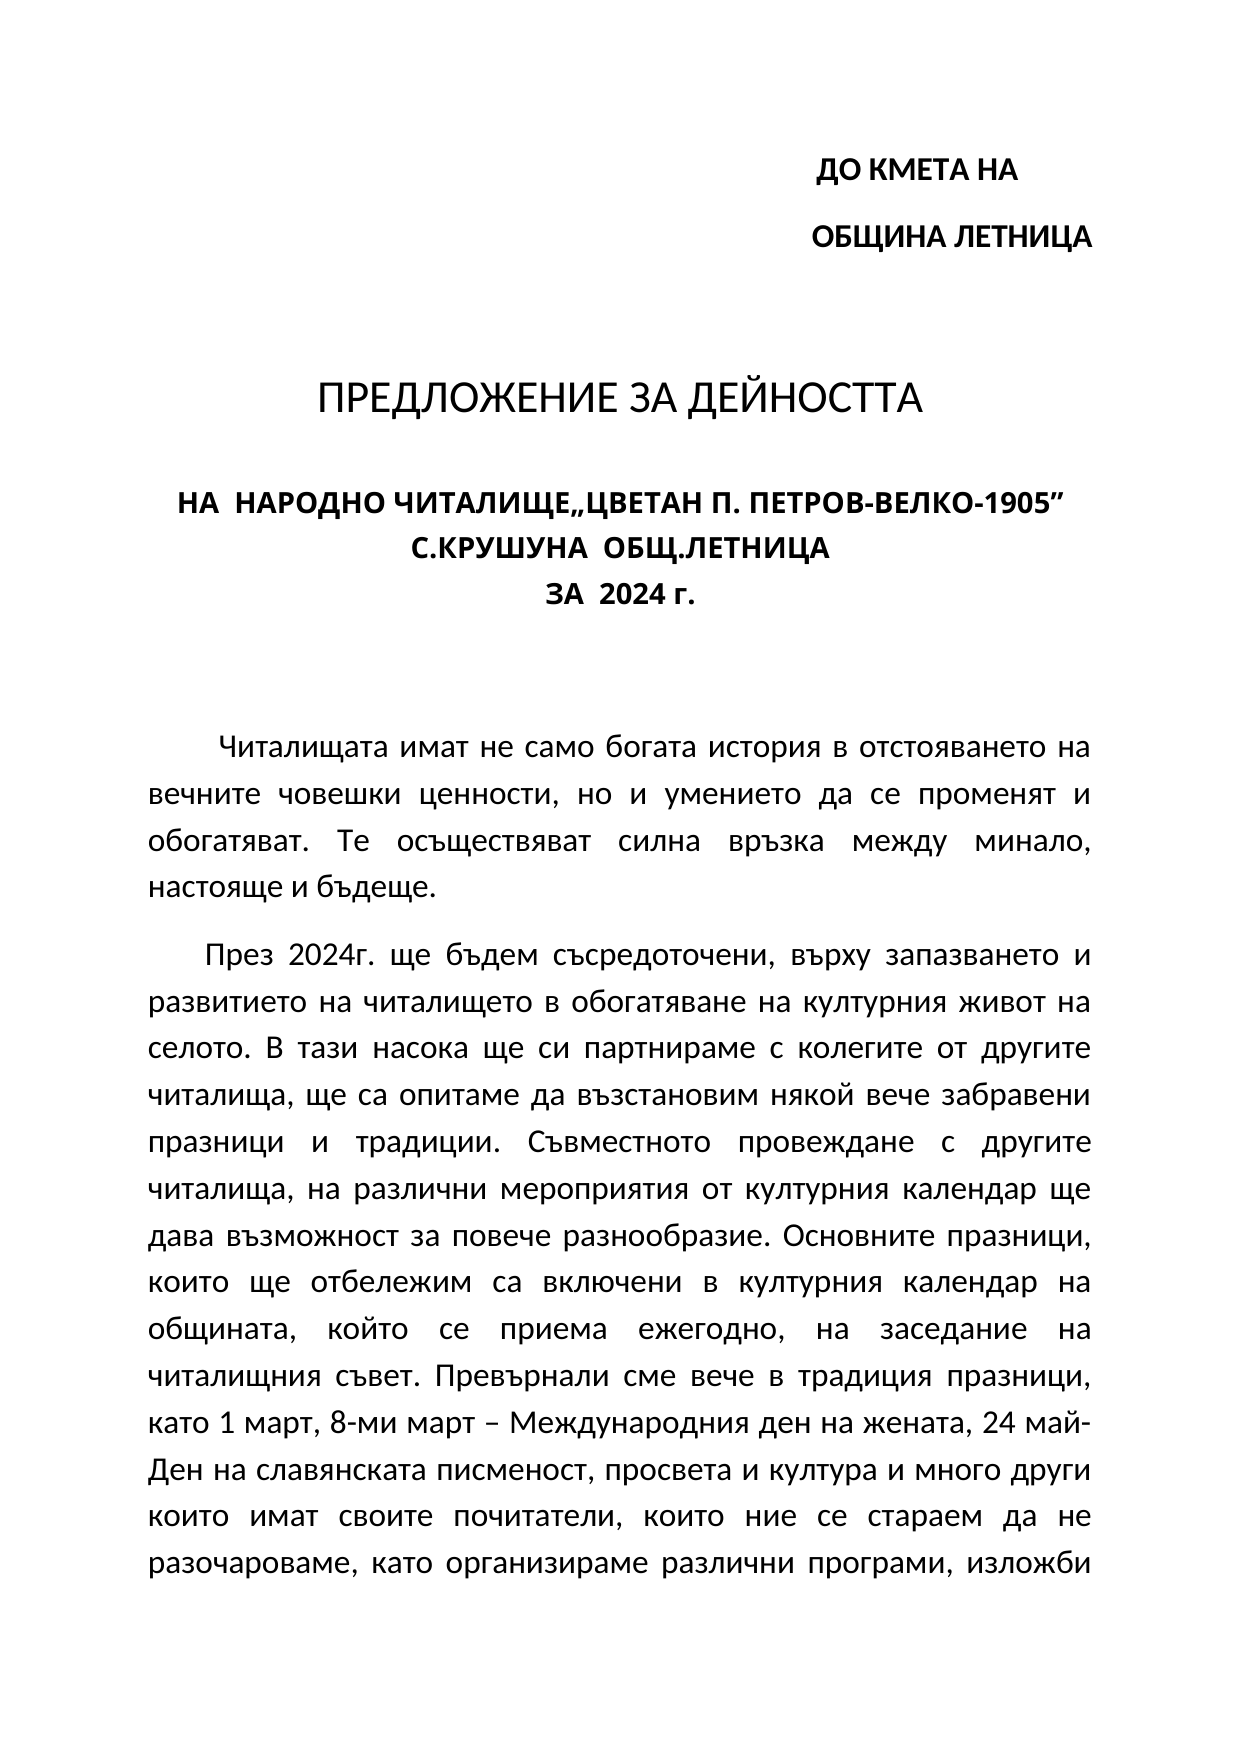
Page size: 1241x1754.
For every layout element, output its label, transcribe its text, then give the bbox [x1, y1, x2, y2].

subtitle С.КРУШУНА ОБЩ.ЛЕТНИЦА [148, 528, 1093, 567]
text ОБЩИНА ЛЕТНИЦА [148, 215, 1093, 256]
text Читалищата имат не само богата история в отстояването на вечните човешки ценности, но и умението да се променят и обогатяват. Те осъществяват силна връзка между минало, настояще и бъдеще. [148, 725, 1093, 906]
subtitle ЗА 2024 г. [148, 573, 1093, 613]
subtitle НА НАРОДНО ЧИТАЛИЩЕ„ЦВЕТАН П. ПЕТРОВ-ВЕЛКО-1905” [148, 482, 1093, 522]
text ДО КМЕТА НА [148, 148, 1093, 188]
text ПРЕДЛОЖЕНИЕ ЗА ДЕЙНОСТТА [148, 368, 1093, 424]
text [148, 933, 1093, 1582]
